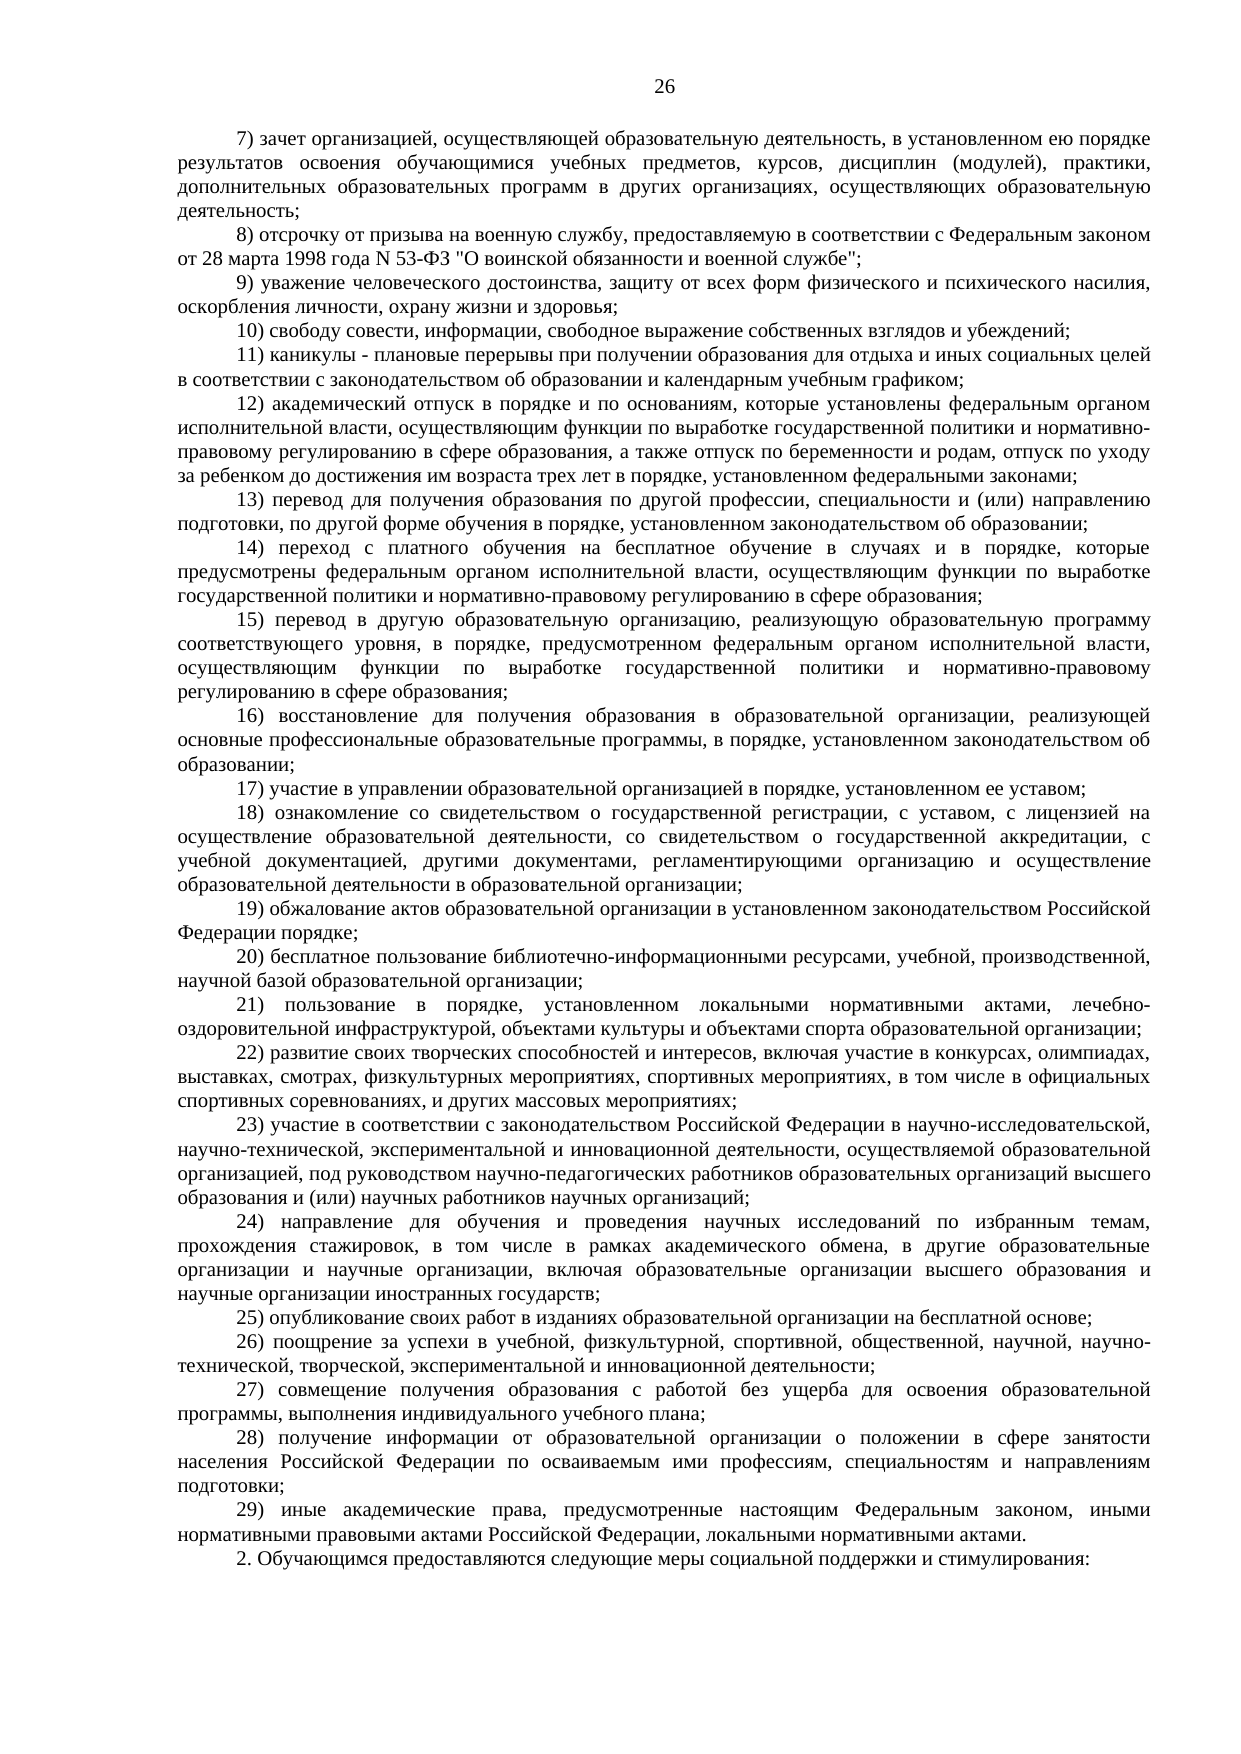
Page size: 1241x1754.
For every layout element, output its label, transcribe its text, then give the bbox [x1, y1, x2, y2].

text 11) каникулы - плановые перерывы при получении образования для отдыха и иных социальных целей в соответствии с законодательством об образовании и календарным учебным графиком; [177, 342, 1152, 391]
text 15) перевод в другую образовательную организацию, реализующую образовательную программу соответствующего уровня, в порядке, предусмотренном федеральным органом исполнительной власти, осуществляющим функции по выработке государственной политики и нормативно-правовому регулированию в сфере образования; [177, 607, 1152, 703]
text 12) академический отпуск в порядке и по основаниям, которые установлены федеральным органом исполнительной власти, осуществляющим функции по выработке государственной политики и нормативно-правовому регулированию в сфере образования, а также отпуск по беременности и родам, отпуск по уходу за ребенком до достижения им возраста трех лет в порядке, установленном федеральными законами; [177, 391, 1152, 487]
text 26) поощрение за успехи в учебной, физкультурной, спортивной, общественной, научной, научно-технической, творческой, экспериментальной и инновационной деятельности; [177, 1329, 1152, 1377]
text 10) свободу совести, информации, свободное выражение собственных взглядов и убеждений; [177, 318, 1152, 342]
text 24) направление для обучения и проведения научных исследований по избранным темам, прохождения стажировок, в том числе в рамках академического обмена, в другие образовательные организации и научные организации, включая образовательные организации высшего образования и научные организации иностранных государств; [177, 1209, 1152, 1305]
text 28) получение информации от образовательной организации о положении в сфере занятости населения Российской Федерации по осваиваемым ими профессиям, специальностям и направлениям подготовки; [177, 1425, 1152, 1497]
text 23) участие в соответствии с законодательством Российской Федерации в научно-исследовательской, научно-технической, экспериментальной и инновационной деятельности, осуществляемой образовательной организацией, под руководством научно-педагогических работников образовательных организаций высшего образования и (или) научных работников научных организаций; [177, 1112, 1152, 1209]
text 7) зачет организацией, осуществляющей образовательную деятельность, в установленном ею порядке результатов освоения обучающимися учебных предметов, курсов, дисциплин (модулей), практики, дополнительных образовательных программ в других организациях, осуществляющих образовательную деятельность; [177, 126, 1152, 222]
text 16) восстановление для получения образования в образовательной организации, реализующей основные профессиональные образовательные программы, в порядке, установленном законодательством об образовании; [177, 703, 1152, 776]
text 21) пользование в порядке, установленном локальными нормативными актами, лечебно-оздоровительной инфраструктурой, объектами культуры и объектами спорта образовательной организации; [177, 992, 1152, 1040]
text 27) совмещение получения образования с работой без ущерба для освоения образовательной программы, выполнения индивидуального учебного плана; [177, 1377, 1152, 1425]
text 20) бесплатное пользование библиотечно-информационными ресурсами, учебной, производственной, научной базой образовательной организации; [177, 944, 1152, 992]
text 14) переход с платного обучения на бесплатное обучение в случаях и в порядке, которые предусмотрены федеральным органом исполнительной власти, осуществляющим функции по выработке государственной политики и нормативно-правовому регулированию в сфере образования; [177, 535, 1152, 607]
text 13) перевод для получения образования по другой профессии, специальности и (или) направлению подготовки, по другой форме обучения в порядке, установленном законодательством об образовании; [177, 487, 1152, 535]
text 8) отсрочку от призыва на военную службу, предоставляемую в соответствии с Федеральным законом от 28 марта 1998 года N 53-ФЗ "О воинской обязанности и военной службе"; [177, 222, 1152, 270]
text 2. Обучающимся предоставляются следующие меры социальной поддержки и стимулирования: [177, 1546, 1152, 1569]
text 9) уважение человеческого достоинства, защиту от всех форм физического и психического насилия, оскорбления личности, охрану жизни и здоровья; [177, 270, 1152, 318]
text 18) ознакомление со свидетельством о государственной регистрации, с уставом, с лицензией на осуществление образовательной деятельности, со свидетельством о государственной аккредитации, с учебной документацией, другими документами, регламентирующими организацию и осуществление образовательной деятельности в образовательной организации; [177, 799, 1152, 896]
text 17) участие в управлении образовательной организацией в порядке, установленном ее уставом; [177, 776, 1152, 799]
text 22) развитие своих творческих способностей и интересов, включая участие в конкурсах, олимпиадах, выставках, смотрах, физкультурных мероприятиях, спортивных мероприятиях, в том числе в официальных спортивных соревнованиях, и других массовых мероприятиях; [177, 1040, 1152, 1112]
text 29) иные академические права, предусмотренные настоящим Федеральным законом, иными нормативными правовыми актами Российской Федерации, локальными нормативными актами. [177, 1497, 1152, 1546]
text 25) опубликование своих работ в изданиях образовательной организации на бесплатной основе; [177, 1305, 1152, 1329]
text 19) обжалование актов образовательной организации в установленном законодательством Российской Федерации порядке; [177, 896, 1152, 944]
